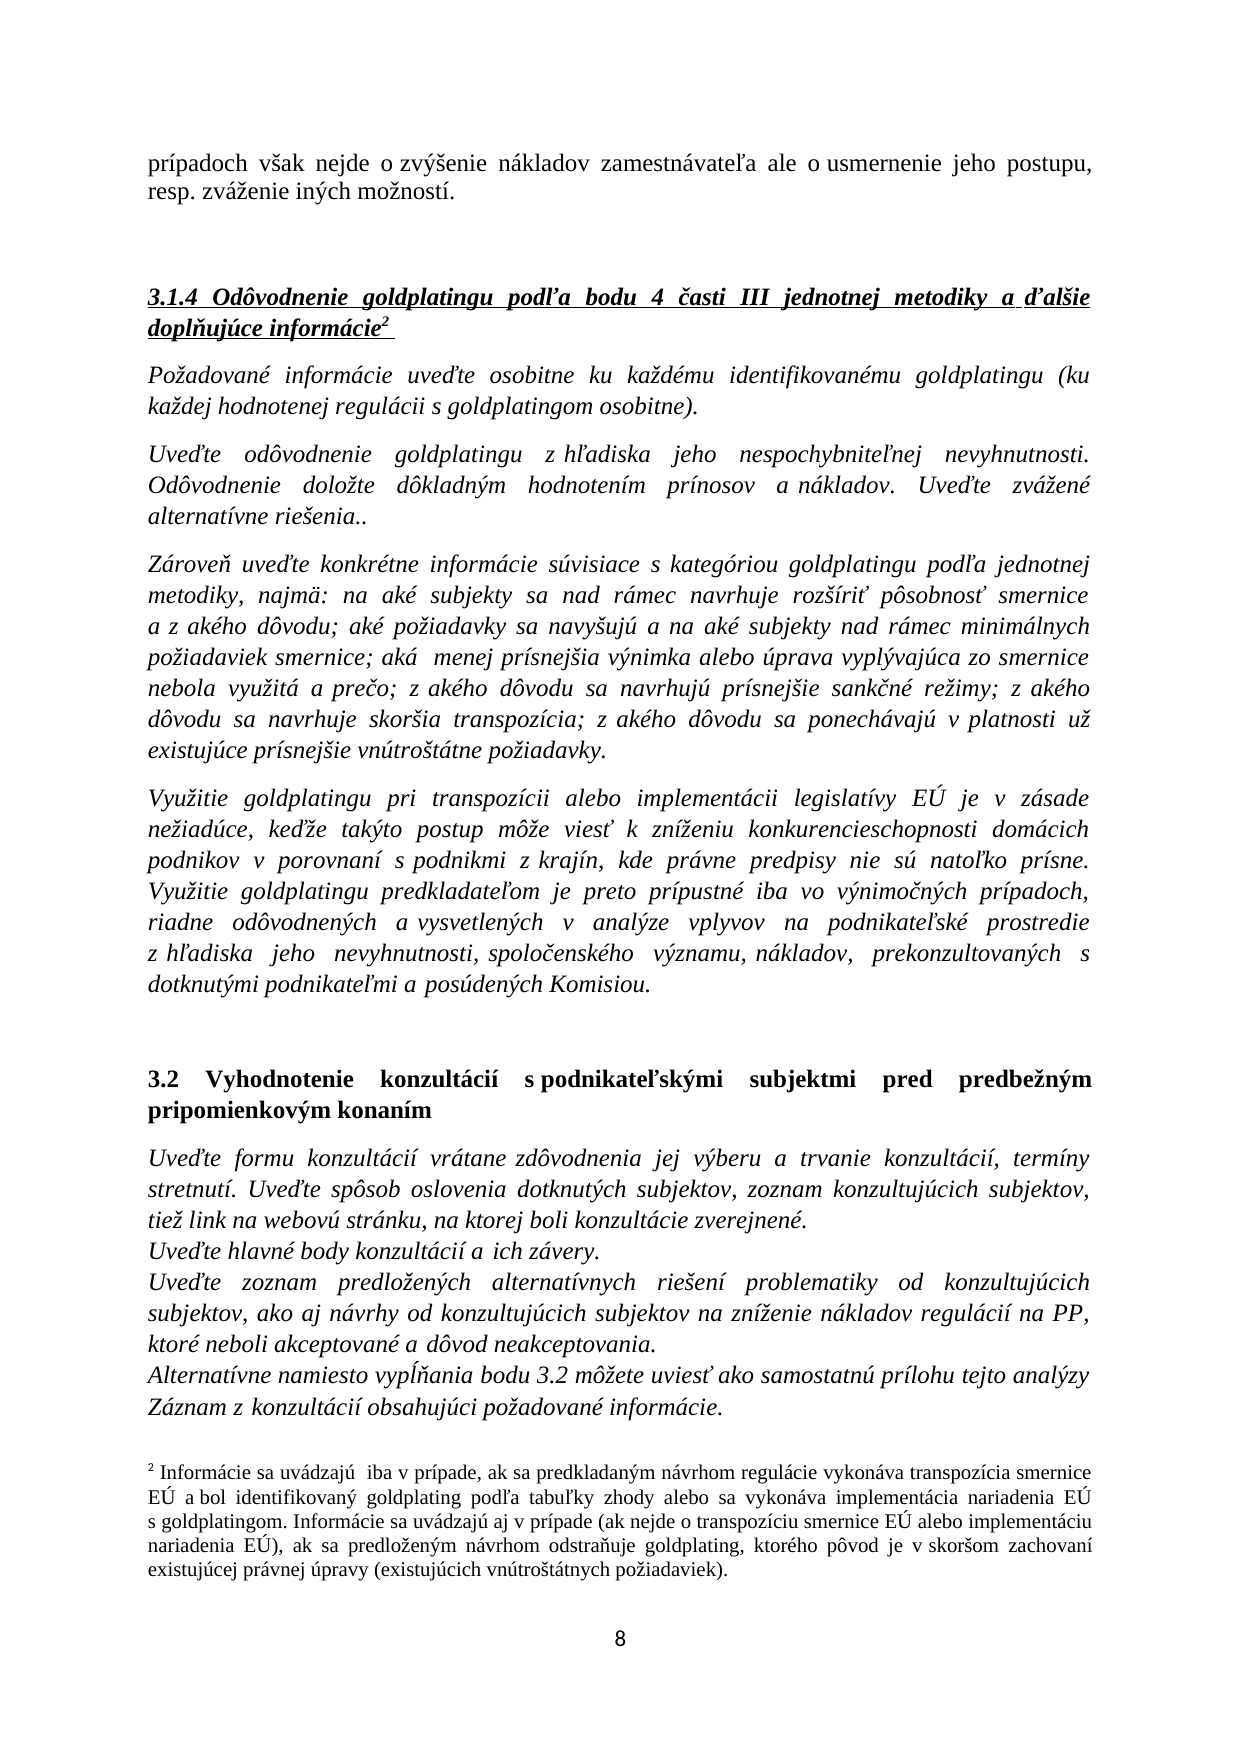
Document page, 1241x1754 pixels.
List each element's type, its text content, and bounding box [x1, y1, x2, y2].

text Alternatívne namiesto vypĺňania bodu 3.2 môžete uviesť ako samostatnú prílohu tejto analýzy Záznam z konzultácií obsahujúci požadované informácie. [148, 1361, 1093, 1420]
text Uveďte odôvodnenie goldplatingu z hľadiska jeho nespochybniteľnej nevyhnutnosti. Odôvodnenie doložte dôkladným hodnotením prínosov a nákladov. Uveďte zvážené alternatívne riešenia.. [148, 439, 1093, 530]
text Uveďte hlavné body konzultácií a ich závery. [148, 1236, 1093, 1265]
text Požadované informácie uveďte osobitne ku každému identifikovanému goldplatingu (ku každej hodnotenej regulácii s goldplatingom osobitne). [148, 360, 1093, 420]
text Využitie goldplatingu pri transpozícii alebo implementácii legislatívy EÚ je v zásade nežiadúce, keďže takýto postup môže viesť k zníženiu konkurencieschopnosti domácich podnikov v porovnaní s podnikmi z krajín, kde právne predpisy nie sú natoľko prísne. Využitie goldplatingu predkladateľom je preto prípustné iba vo výnimočných prípadoch, riadne odôvodnených a vysvetlených v analýze vplyvov na podnikateľské prostredie z hľadiska jeho nevyhnutnosti, spoločenského významu, nákladov, prekonzultovaných s dotknutými podnikateľmi a posúdených Komisiou. [148, 783, 1093, 998]
text 3.2 Vyhodnotenie konzultácií s podnikateľskými subjektmi pred predbežným pripomienkovým konaním [148, 1064, 1093, 1124]
text Uveďte formu konzultácií vrátane zdôvodnenia jej výberu a trvanie konzultácií, termíny stretnutí. Uveďte spôsob oslovenia dotknutých subjektov, zoznam konzultujúcich subjektov, tiež link na webovú stránku, na ktorej boli konzultácie zverejnené. [148, 1143, 1093, 1234]
text 3.1.4 Odôvodnenie goldplatingu podľa bodu 4 časti III jednotnej metodiky a ďalšie doplňujúce informácie [148, 282, 1093, 341]
text Uveďte zoznam predložených alternatívnych riešení problematiky od konzultujúcich subjektov, ako aj návrhy od konzultujúcich subjektov na zníženie nákladov regulácií na PP, ktoré neboli akceptované a dôvod neakceptovania. [148, 1267, 1093, 1358]
text Zároveň uveďte konkrétne informácie súvisiace s kategóriou goldplatingu podľa jednotnej metodiky, najmä: na aké subjekty sa nad rámec navrhuje rozšíriť pôsobnosť smernice a z akého dôvodu; aké požiadavky sa navyšujú a na aké subjekty nad rámec minimálnych požiadaviek smernice; aká menej prísnejšia výnimka alebo úprava vyplývajúca zo smernice nebola využitá a prečo; z akého dôvodu sa navrhujú prísnejšie sankčné režimy; z akého dôvodu sa navrhuje skoršia transpozícia; z akého dôvodu sa ponechávajú v platnosti už existujúce prísnejšie vnútroštátne požiadavky. [148, 549, 1093, 764]
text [148, 148, 1093, 205]
